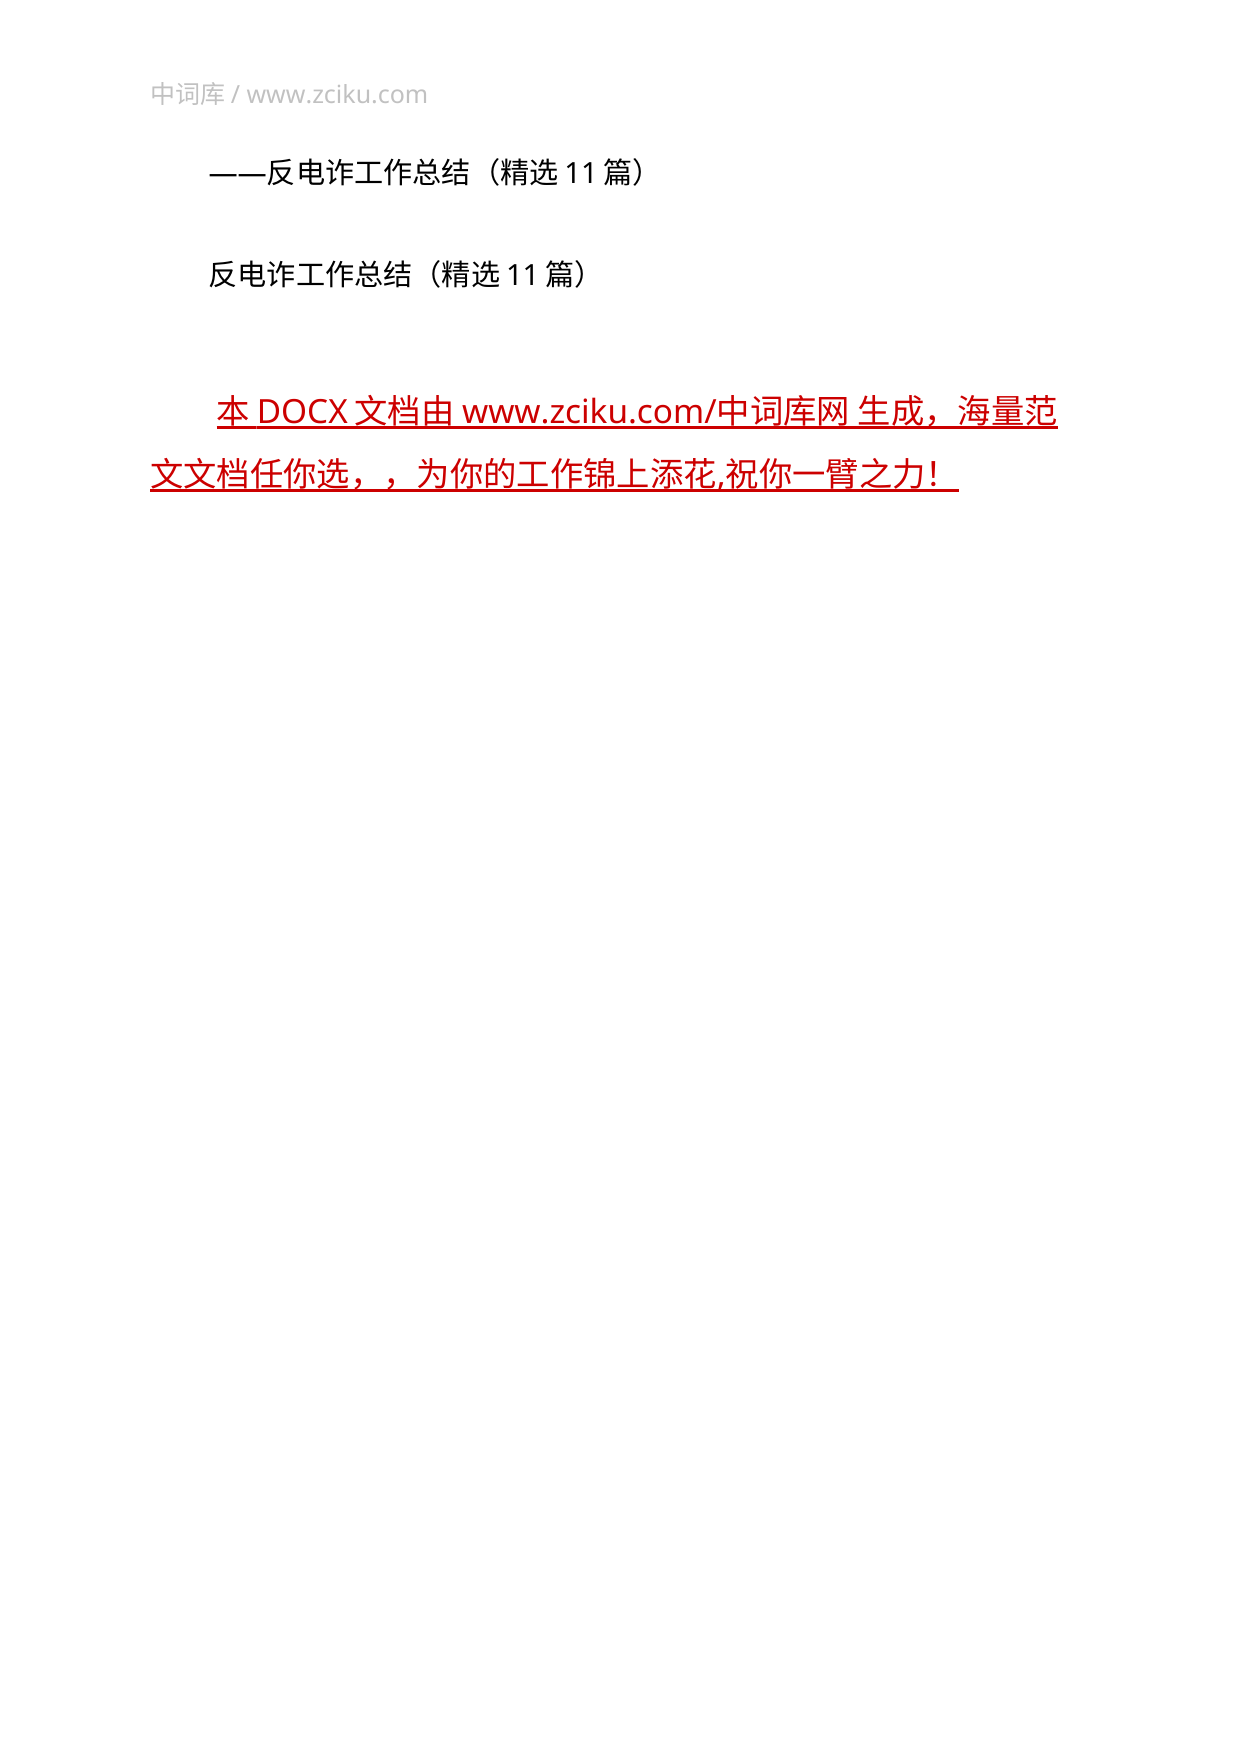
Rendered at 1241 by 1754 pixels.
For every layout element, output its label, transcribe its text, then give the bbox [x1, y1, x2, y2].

text 本DOCX文档由 www.zciku.com/中词库网 生成，海量范文文档任你选，，为你的工作锦上添花,祝你一臂之力！ [150, 385, 1090, 496]
text 反电诈工作总结（精选11篇） [150, 252, 1090, 294]
text ——反电诈工作总结（精选11篇） [150, 150, 1090, 192]
